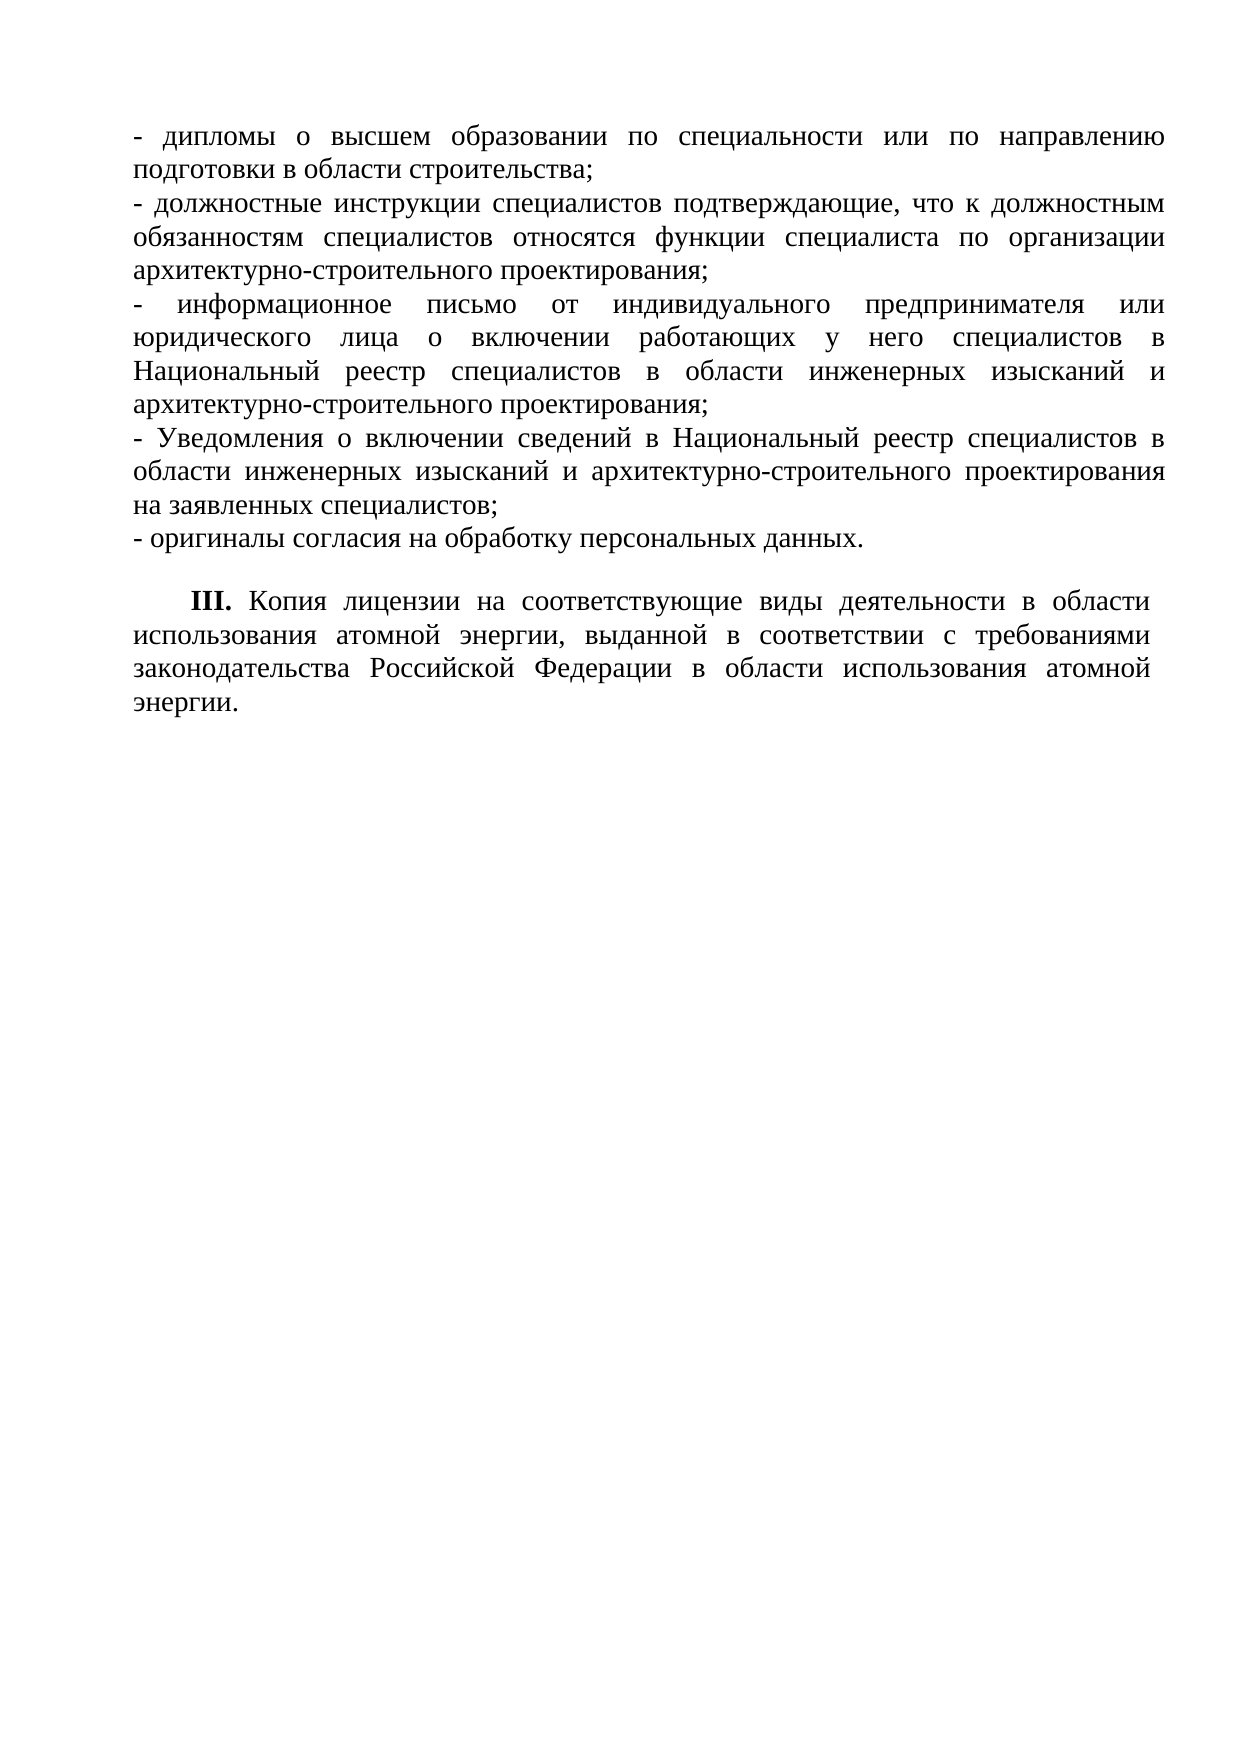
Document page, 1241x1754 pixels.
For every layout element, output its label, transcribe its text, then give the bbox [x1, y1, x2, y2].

text - информационное письмо от индивидуального предпринимателя или юридического лица о включении работающих у него специалистов в Национальный реестр специалистов в области инженерных изысканий и архитектурно-строительного проектирования; [133, 286, 1166, 420]
text - оригиналы согласия на обработку персональных данных. [133, 521, 1152, 554]
text - Уведомления о включении сведений в Национальный реестр специалистов в области инженерных изысканий и архитектурно-строительного проектирования на заявленных специалистов; [133, 420, 1166, 521]
text III. Копия лицензии на соответствующие виды деятельности в области использования атомной энергии, выданной в соответствии с требованиями законодательства Российской Федерации в области использования атомной энергии. [133, 583, 1152, 717]
text - дипломы о высшем образовании по специальности или по направлению подготовки в области строительства; [133, 118, 1166, 185]
text - должностные инструкции специалистов подтверждающие, что к должностным обязанностям специалистов относятся функции специалиста по организации архитектурно-строительного проектирования; [133, 185, 1166, 286]
